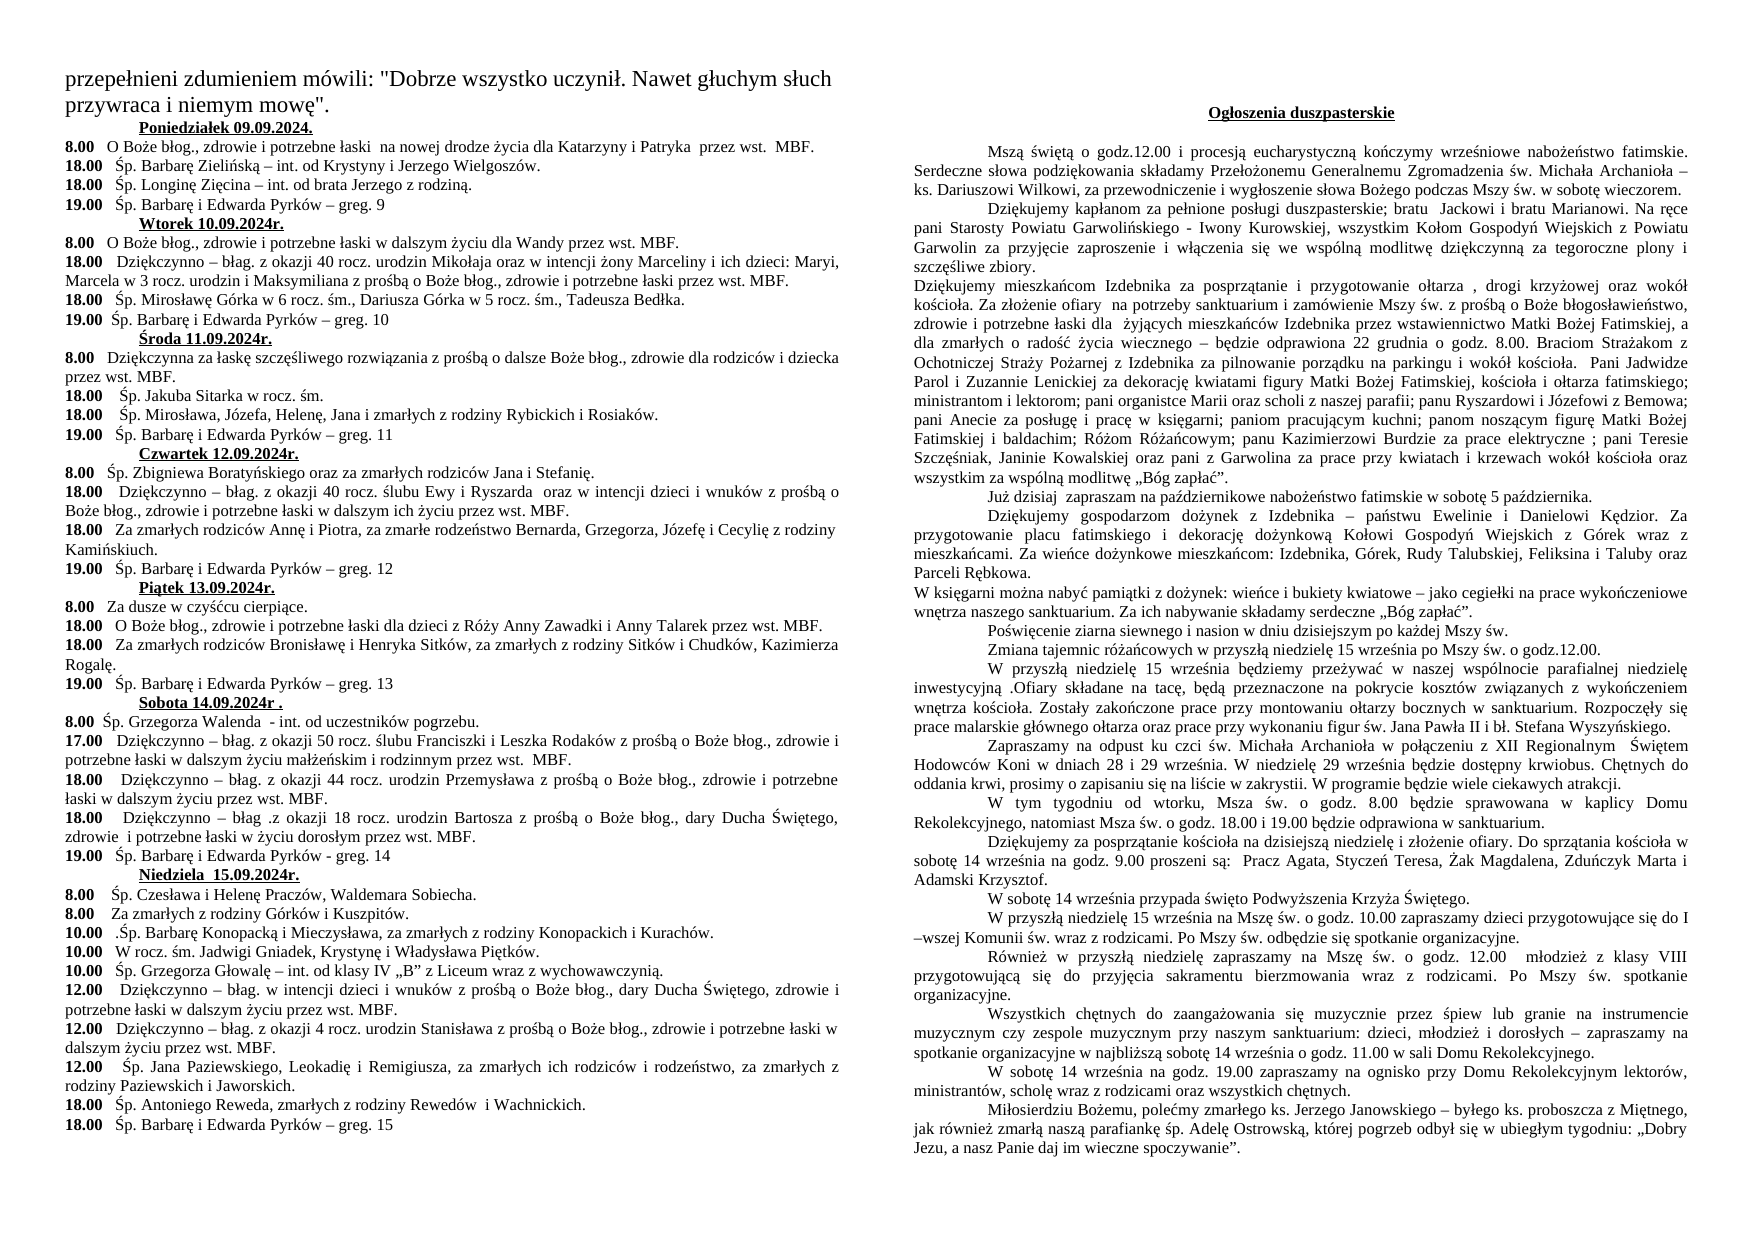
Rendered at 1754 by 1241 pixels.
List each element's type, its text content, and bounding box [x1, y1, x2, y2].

text 10.00 W rocz. śm. Jadwigi Gniadek, Krystynę i Władysława Piętków. [65, 942, 840, 961]
text 18.00 Śp. Mirosławę Górka w 6 rocz. śm., Dariusza Górka w 5 rocz. śm., Tadeusza Bedłka. [65, 290, 840, 309]
text Ogłoszenia duszpasterskie [914, 103, 1689, 122]
text Poświęcenie ziarna siewnego i nasion w dniu dzisiejszym po każdej Mszy św. [914, 621, 1689, 640]
text 19.00 Śp. Barbarę i Edwarda Pyrków – greg. 12 [65, 558, 854, 578]
text 18.00 Za zmarłych rodziców Annę i Piotra, za zmarłe rodzeństwo Bernarda, Grzegorza, Józefę i Cecylię z rodziny Kamińskiuch. [65, 520, 840, 558]
text 18.00 Śp. Longinę Zięcina – int. od brata Jerzego z rodziną. [65, 175, 840, 194]
text Niedziela 15.09.2024r. [65, 865, 840, 884]
text Środa 11.09.2024r. [65, 328, 840, 348]
text 8.00 Śp. Czesława i Helenę Praczów, Waldemara Sobiecha. [65, 884, 840, 903]
text 8.00 Śp. Zbigniewa Boratyńskiego oraz za zmarłych rodziców Jana i Stefanię. [65, 463, 840, 482]
text Dziękujemy kapłanom za pełnione posługi duszpasterskie; bratu Jackowi i bratu Marianowi. Na ręce pani Starosty Powiatu Garwolińskiego - Iwony Kurowskiej, wszystkim Kołom Gospodyń Wiejskich z Powiatu Garwolin za przyjęcie zaproszenie i włączenia się we wspólną modlitwę dziękczynną za tegoroczne plony i szczęśliwe zbiory. [914, 199, 1689, 276]
text Zmiana tajemnic różańcowych w przyszłą niedzielę 15 września po Mszy św. o godz.12.00. [914, 640, 1689, 659]
text Dziękujemy gospodarzom dożynek z Izdebnika – państwu Ewelinie i Danielowi Kędzior. Za przygotowanie placu fatimskiego i dekorację dożynkową Kołowi Gospodyń Wiejskich z Górek wraz z mieszkańcami. Za wieńce dożynkowe mieszkańcom: Izdebnika, Górek, Rudy Talubskiej, Feliksina i Taluby oraz Parceli Rębkowa. [914, 506, 1689, 582]
text W sobotę 14 września na godz. 19.00 zapraszamy na ognisko przy Domu Rekolekcyjnym lektorów, ministrantów, scholę wraz z rodzicami oraz wszystkich chętnych. [914, 1062, 1689, 1100]
text Wtorek 10.09.2024r. [65, 213, 840, 233]
text 18.00 Dziękczynno – błag. z okazji 40 rocz. ślubu Ewy i Ryszarda oraz w intencji dzieci i wnuków z prośbą o Boże błog., zdrowie i potrzebne łaski w dalszym ich życiu przez wst. MBF. [65, 482, 840, 520]
text 17.00 Dziękczynno – błag. z okazji 50 rocz. ślubu Franciszki i Leszka Rodaków z prośbą o Boże błog., zdrowie i potrzebne łaski w dalszym życiu małżeńskim i rodzinnym przez wst. MBF. [65, 731, 840, 769]
text 19.00 Śp. Barbarę i Edwarda Pyrków – greg. 9 [65, 194, 840, 213]
text 18.00 Dziękczynno – błag. z okazji 40 rocz. urodzin Mikołaja oraz w intencji żony Marceliny i ich dzieci: Maryi, Marcela w 3 rocz. urodzin i Maksymiliana z prośbą o Boże błog., zdrowie i potrzebne łaski przez wst. MBF. [65, 252, 840, 290]
text 18.00 Dziękczynno – błag. z okazji 44 rocz. urodzin Przemysława z prośbą o Boże błog., zdrowie i potrzebne łaski w dalszym życiu przez wst. MBF. [65, 769, 840, 808]
text 12.00 Śp. Jana Paziewskiego, Leokadię i Remigiusza, za zmarłych ich rodziców i rodzeństwo, za zmarłych z rodziny Paziewskich i Jaworskich. [65, 1057, 840, 1095]
text 12.00 Dziękczynno – błag. w intencji dzieci i wnuków z prośbą o Boże błog., dary Ducha Świętego, zdrowie i potrzebne łaski w dalszym życiu przez wst. MBF. [65, 980, 840, 1018]
text 12.00 Dziękczynno – błag. z okazji 4 rocz. urodzin Stanisława z prośbą o Boże błog., zdrowie i potrzebne łaski w dalszym życiu przez wst. MBF. [65, 1018, 840, 1057]
text W sobotę 14 września przypada święto Podwyższenia Krzyża Świętego. [914, 889, 1689, 908]
text Poniedziałek 09.09.2024. [65, 118, 840, 137]
text Miłosierdziu Bożemu, polećmy zmarłego ks. Jerzego Janowskiego – byłego ks. proboszcza z Miętnego, jak również zmarłą naszą parafiankę śp. Adelę Ostrowską, której pogrzeb odbył się w ubiegłym tygodniu: „Dobry Jezu, a nasz Panie daj im wieczne spoczywanie”. [914, 1100, 1689, 1157]
text 18.00 Śp. Mirosława, Józefa, Helenę, Jana i zmarłych z rodziny Rybickich i Rosiaków. [65, 405, 840, 424]
text 18.00 Za zmarłych rodziców Bronisławę i Henryka Sitków, za zmarłych z rodziny Sitków i Chudków, Kazimierza Rogalę. [65, 635, 840, 673]
text W przyszłą niedzielę 15 września na Mszę św. o godz. 10.00 zapraszamy dzieci przygotowujące się do I –wszej Komunii św. wraz z rodzicami. Po Mszy św. odbędzie się spotkanie organizacyjne. [914, 908, 1689, 947]
text Czwartek 12.09.2024r. [65, 443, 840, 463]
text W tym tygodniu od wtorku, Msza św. o godz. 8.00 będzie sprawowana w kaplicy Domu Rekolekcyjnego, natomiast Msza św. o godz. 18.00 i 19.00 będzie odprawiona w sanktuarium. [914, 793, 1689, 832]
text 18.00 Śp. Barbarę i Edwarda Pyrków – greg. 15 [65, 1114, 840, 1133]
text 18.00 Śp. Barbarę Zielińską – int. od Krystyny i Jerzego Wielgoszów. [65, 156, 840, 175]
text 18.00 O Boże błog., zdrowie i potrzebne łaski dla dzieci z Róży Anny Zawadki i Anny Talarek przez wst. MBF. [65, 616, 840, 635]
text 8.00 O Boże błog., zdrowie i potrzebne łaski w dalszym życiu dla Wandy przez wst. MBF. [65, 233, 840, 252]
text Mszą świętą o godz.12.00 i procesją eucharystyczną kończymy wrześniowe nabożeństwo fatimskie. Serdeczne słowa podziękowania składamy Przełożonemu Generalnemu Zgromadzenia św. Michała Archanioła – ks. Dariuszowi Wilkowi, za przewodniczenie i wygłoszenie słowa Bożego podczas Mszy św. w sobotę wieczorem. [914, 142, 1689, 199]
text 18.00 Śp. Jakuba Sitarka w rocz. śm. [65, 386, 840, 405]
text 18.00 Śp. Antoniego Reweda, zmarłych z rodziny Rewedów i Wachnickich. [65, 1095, 840, 1114]
text Sobota 14.09.2024r . [65, 693, 840, 712]
text W księgarni można nabyć pamiątki z dożynek: wieńce i bukiety kwiatowe – jako cegiełki na prace wykończeniowe wnętrza naszego sanktuarium. Za ich nabywanie składamy serdeczne „Bóg zapłać”. [914, 582, 1689, 621]
text Wszystkich chętnych do zaangażowania się muzycznie przez śpiew lub granie na instrumencie muzycznym czy zespole muzycznym przy naszym sanktuarium: dzieci, młodzież i dorosłych – zapraszamy na spotkanie organizacyjne w najbliższą sobotę 14 września o godz. 11.00 w sali Domu Rekolekcyjnego. [914, 1004, 1689, 1062]
text 8.00 Śp. Grzegorza Walenda - int. od uczestników pogrzebu. [65, 712, 840, 731]
text Piątek 13.09.2024r. [65, 578, 854, 597]
text 19.00 Śp. Barbarę i Edwarda Pyrków - greg. 14 [65, 846, 840, 865]
text 19.00 Śp. Barbarę i Edwarda Pyrków – greg. 11 [65, 424, 840, 443]
text 8.00 Za zmarłych z rodziny Górków i Kuszpitów. [65, 903, 840, 923]
text 8.00 Za dusze w czyśćcu cierpiące. [65, 597, 854, 616]
text Dziękujemy mieszkańcom Izdebnika za posprzątanie i przygotowanie ołtarza , drogi krzyżowej oraz wokół kościoła. Za złożenie ofiary na potrzeby sanktuarium i zamówienie Mszy św. z prośbą o Boże błogosławieństwo, zdrowie i potrzebne łaski dla żyjących mieszkańców Izdebnika przez wstawiennictwo Matki Bożej Fatimskiej, a dla zmarłych o radość życia wiecznego – będzie odprawiona 22 grudnia o godz. 8.00. Braciom Strażakom z Ochotniczej Straży Pożarnej z Izdebnika za pilnowanie porządku na parkingu i wokół kościoła. Pani Jadwidze Parol i Zuzannie Lenickiej za dekorację kwiatami figury Matki Bożej Fatimskiej, kościoła i ołtarza fatimskiego; ministrantom i lektorom; pani organistce Marii oraz scholi z naszej parafii; panu Ryszardowi i Józefowi z Bemowa; pani Anecie za posługę i pracę w księgarni; paniom pracującym kuchni; panom noszącym figurę Matki Bożej Fatimskiej i baldachim; Różom Różańcowym; panu Kazimierzowi Burdzie za prace elektryczne ; pani Teresie Szczęśniak, Janinie Kowalskiej oraz pani z Garwolina za prace przy kwiatach i krzewach wokół kościoła oraz wszystkim za wspólną modlitwę „Bóg zapłać”. [914, 276, 1689, 487]
text 19.00 Śp. Barbarę i Edwarda Pyrków – greg. 10 [65, 309, 840, 328]
text Już dzisiaj zapraszam na październikowe nabożeństwo fatimskie w sobotę 5 października. [914, 487, 1689, 506]
text W przyszłą niedzielę 15 września będziemy przeżywać w naszej wspólnocie parafialnej niedzielę inwestycyjną .Ofiary składane na tacę, będą przeznaczone na pokrycie kosztów związanych z wykończeniem wnętrza kościoła. Zostały zakończone prace przy montowaniu ołtarzy bocznych w sanktuarium. Rozpoczęły się prace malarskie głównego ołtarza oraz prace przy wykonaniu figur św. Jana Pawła II i bł. Stefana Wyszyńskiego. [914, 659, 1689, 736]
text 10.00 .Śp. Barbarę Konopacką i Mieczysława, za zmarłych z rodziny Konopackich i Kurachów. [65, 923, 840, 942]
text Również w przyszłą niedzielę zapraszamy na Mszę św. o godz. 12.00 młodzież z klasy VIII przygotowującą się do przyjęcia sakramentu bierzmowania wraz z rodzicami. Po Mszy św. spotkanie organizacyjne. [914, 947, 1689, 1004]
text 8.00 O Boże błog., zdrowie i potrzebne łaski na nowej drodze życia dla Katarzyny i Patryka przez wst. MBF. [65, 137, 840, 156]
text 10.00 Śp. Grzegorza Głowalę – int. od klasy IV „B” z Liceum wraz z wychowawczynią. [65, 961, 840, 980]
text Dziękujemy za posprzątanie kościoła na dzisiejszą niedzielę i złożenie ofiary. Do sprzątania kościoła w sobotę 14 września na godz. 9.00 proszeni są: Pracz Agata, Styczeń Teresa, Żak Magdalena, Zduńczyk Marta i Adamski Krzysztof. [914, 832, 1689, 889]
text 8.00 Dziękczynna za łaskę szczęśliwego rozwiązania z prośbą o dalsze Boże błog., zdrowie dla rodziców i dziecka przez wst. MBF. [65, 348, 840, 386]
text 19.00 Śp. Barbarę i Edwarda Pyrków – greg. 13 [65, 673, 840, 693]
text 18.00 Dziękczynno – błag .z okazji 18 rocz. urodzin Bartosza z prośbą o Boże błog., dary Ducha Świętego, zdrowie i potrzebne łaski w życiu dorosłym przez wst. MBF. [65, 808, 840, 846]
text Zapraszamy na odpust ku czci św. Michała Archanioła w połączeniu z XII Regionalnym Świętem Hodowców Koni w dniach 28 i 29 września. W niedzielę 29 września będzie dostępny krwiobus. Chętnych do oddania krwi, prosimy o zapisaniu się na liście w zakrystii. W programie będzie wiele ciekawych atrakcji. [914, 736, 1689, 793]
